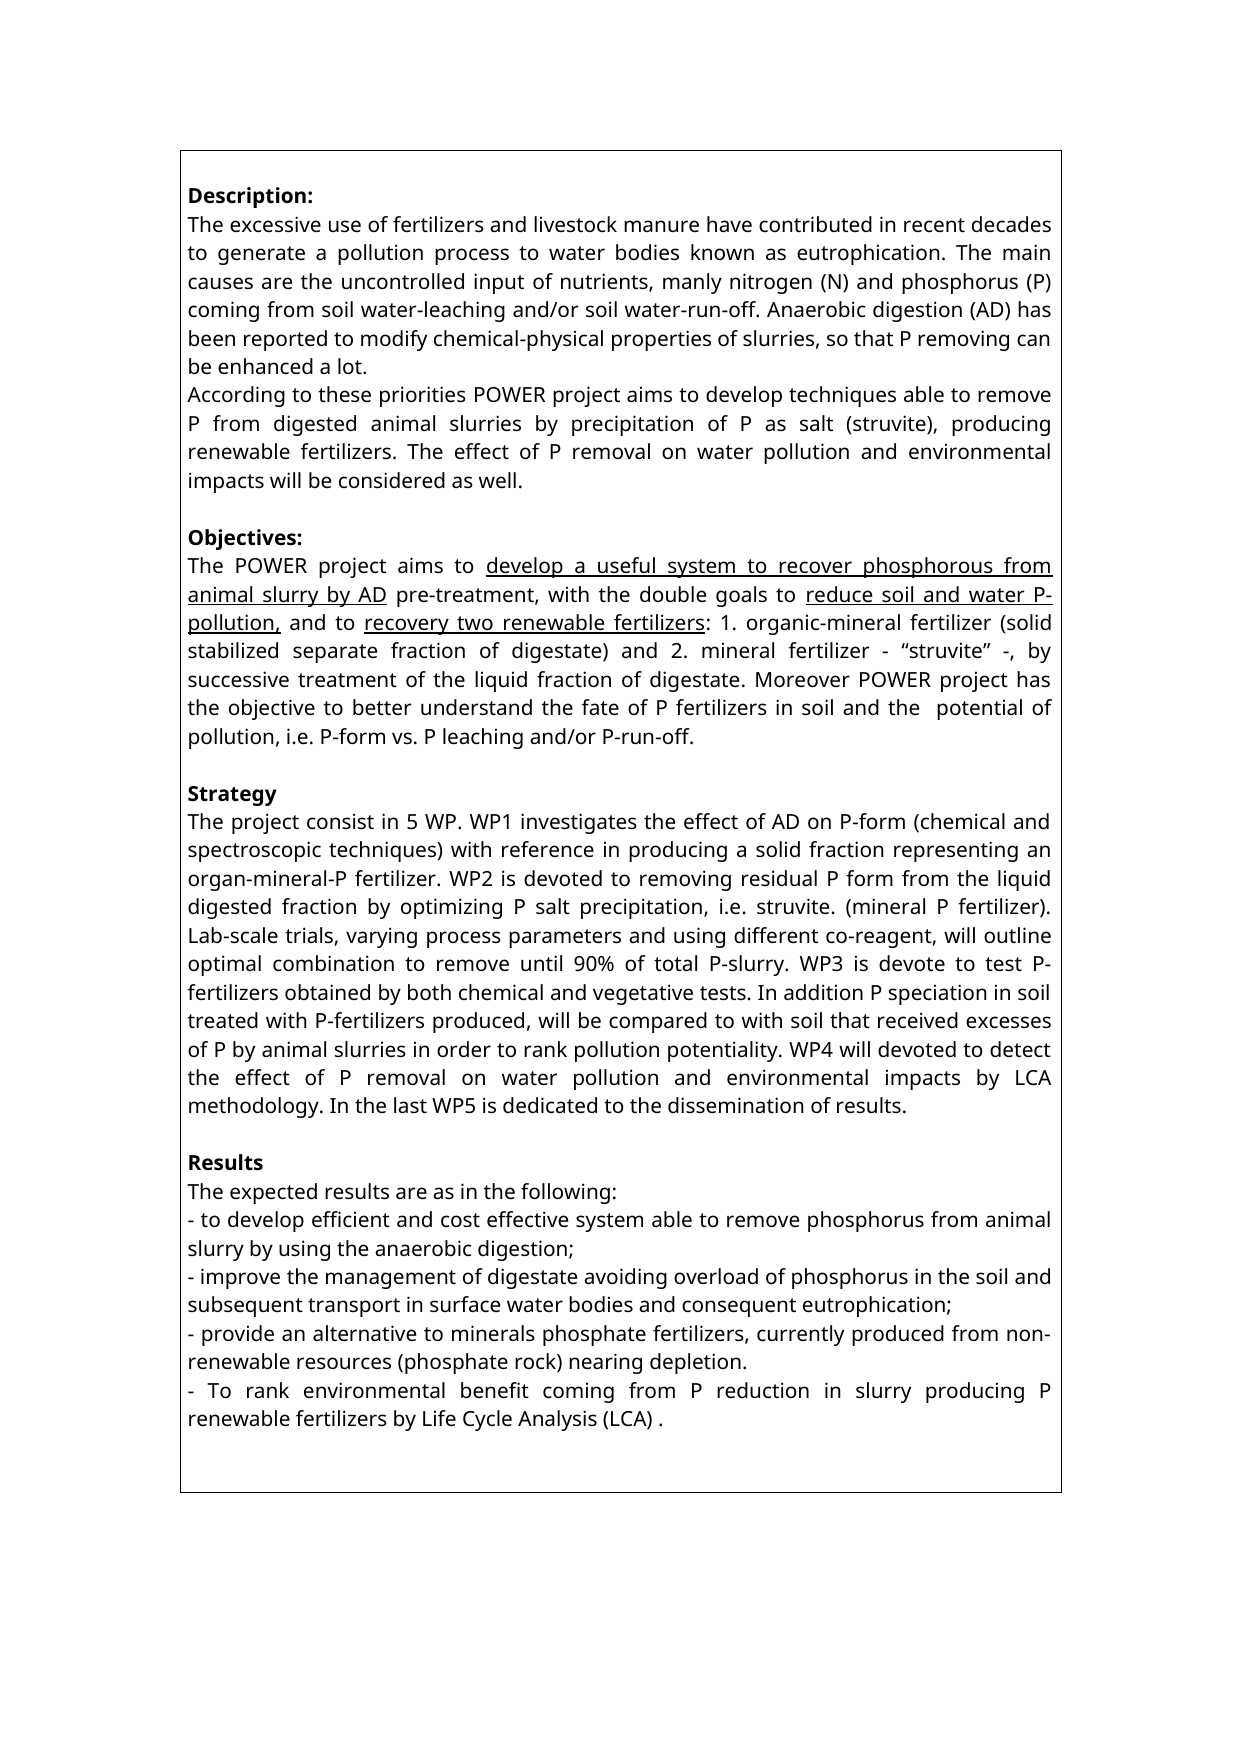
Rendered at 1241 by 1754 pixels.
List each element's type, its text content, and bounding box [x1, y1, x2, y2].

text - improve the management of digestate avoiding overload of phosphorus in the soil and subsequent transport in surface water bodies and consequent eutrophication; [187, 1262, 1053, 1319]
text - To rank environmental benefit coming from P reduction in slurry producing P renewable fertilizers by Life Cycle Analysis (LCA) . [187, 1376, 1053, 1433]
text The expected results are as in the following: [187, 1177, 1053, 1205]
text The POWER project aims to develop a useful system to recover phosphorous from animal slurry by AD pre-treatment, with the double goals to reduce soil and water P-pollution, and to recovery two renewable fertilizers: 1. organic-mineral fertilizer (solid stabilized separate fraction of digestate) and 2. mineral fertilizer - “struvite” -, by successive treatment of the liquid fraction of digestate. Moreover POWER project has the objective to better understand the fate of P fertilizers in soil and the potential of pollution, i.e. P-form vs. P leaching and/or P-run-off. [187, 551, 1053, 750]
text According to these priorities POWER project aims to develop techniques able to remove P from digested animal slurries by precipitation of P as salt (struvite), producing renewable fertilizers. The effect of P removal on water pollution and environmental impacts will be considered as well. [187, 381, 1053, 494]
text The project consist in 5 WP. WP1 investigates the effect of AD on P-form (chemical and spectroscopic techniques) with reference in producing a solid fraction representing an organ-mineral-P fertilizer. WP2 is devoted to removing residual P form from the liquid digested fraction by optimizing P salt precipitation, i.e. struvite. (mineral P fertilizer). Lab-scale trials, varying process parameters and using different co-reagent, will outline optimal combination to remove until 90% of total P-slurry. WP3 is devote to test P-fertilizers obtained by both chemical and vegetative tests. In addition P speciation in soil treated with P-fertilizers produced, will be compared to with soil that received excesses of P by animal slurries in order to rank pollution potentiality. WP4 will devoted to detect the effect of P removal on water pollution and environmental impacts by LCA methodology. In the last WP5 is dedicated to the dissemination of results. [187, 807, 1053, 1120]
text - to develop efficient and cost effective system able to remove phosphorus from animal slurry by using the anaerobic digestion; [187, 1205, 1053, 1262]
text Description: [187, 182, 1053, 210]
text Results [187, 1148, 1053, 1177]
text - provide an alternative to minerals phosphate fertilizers, currently produced from non-renewable resources (phosphate rock) nearing depletion. [187, 1319, 1053, 1376]
text Objectives: [187, 523, 1053, 551]
text Strategy [187, 779, 1053, 807]
text The excessive use of fertilizers and livestock manure have contributed in recent decades to generate a pollution process to water bodies known as eutrophication. The main causes are the uncontrolled input of nutrients, manly nitrogen (N) and phosphorus (P) coming from soil water-leaching and/or soil water-run-off. Anaerobic digestion (AD) has been reported to modify chemical-physical properties of slurries, so that P removing can be enhanced a lot. [187, 210, 1053, 381]
